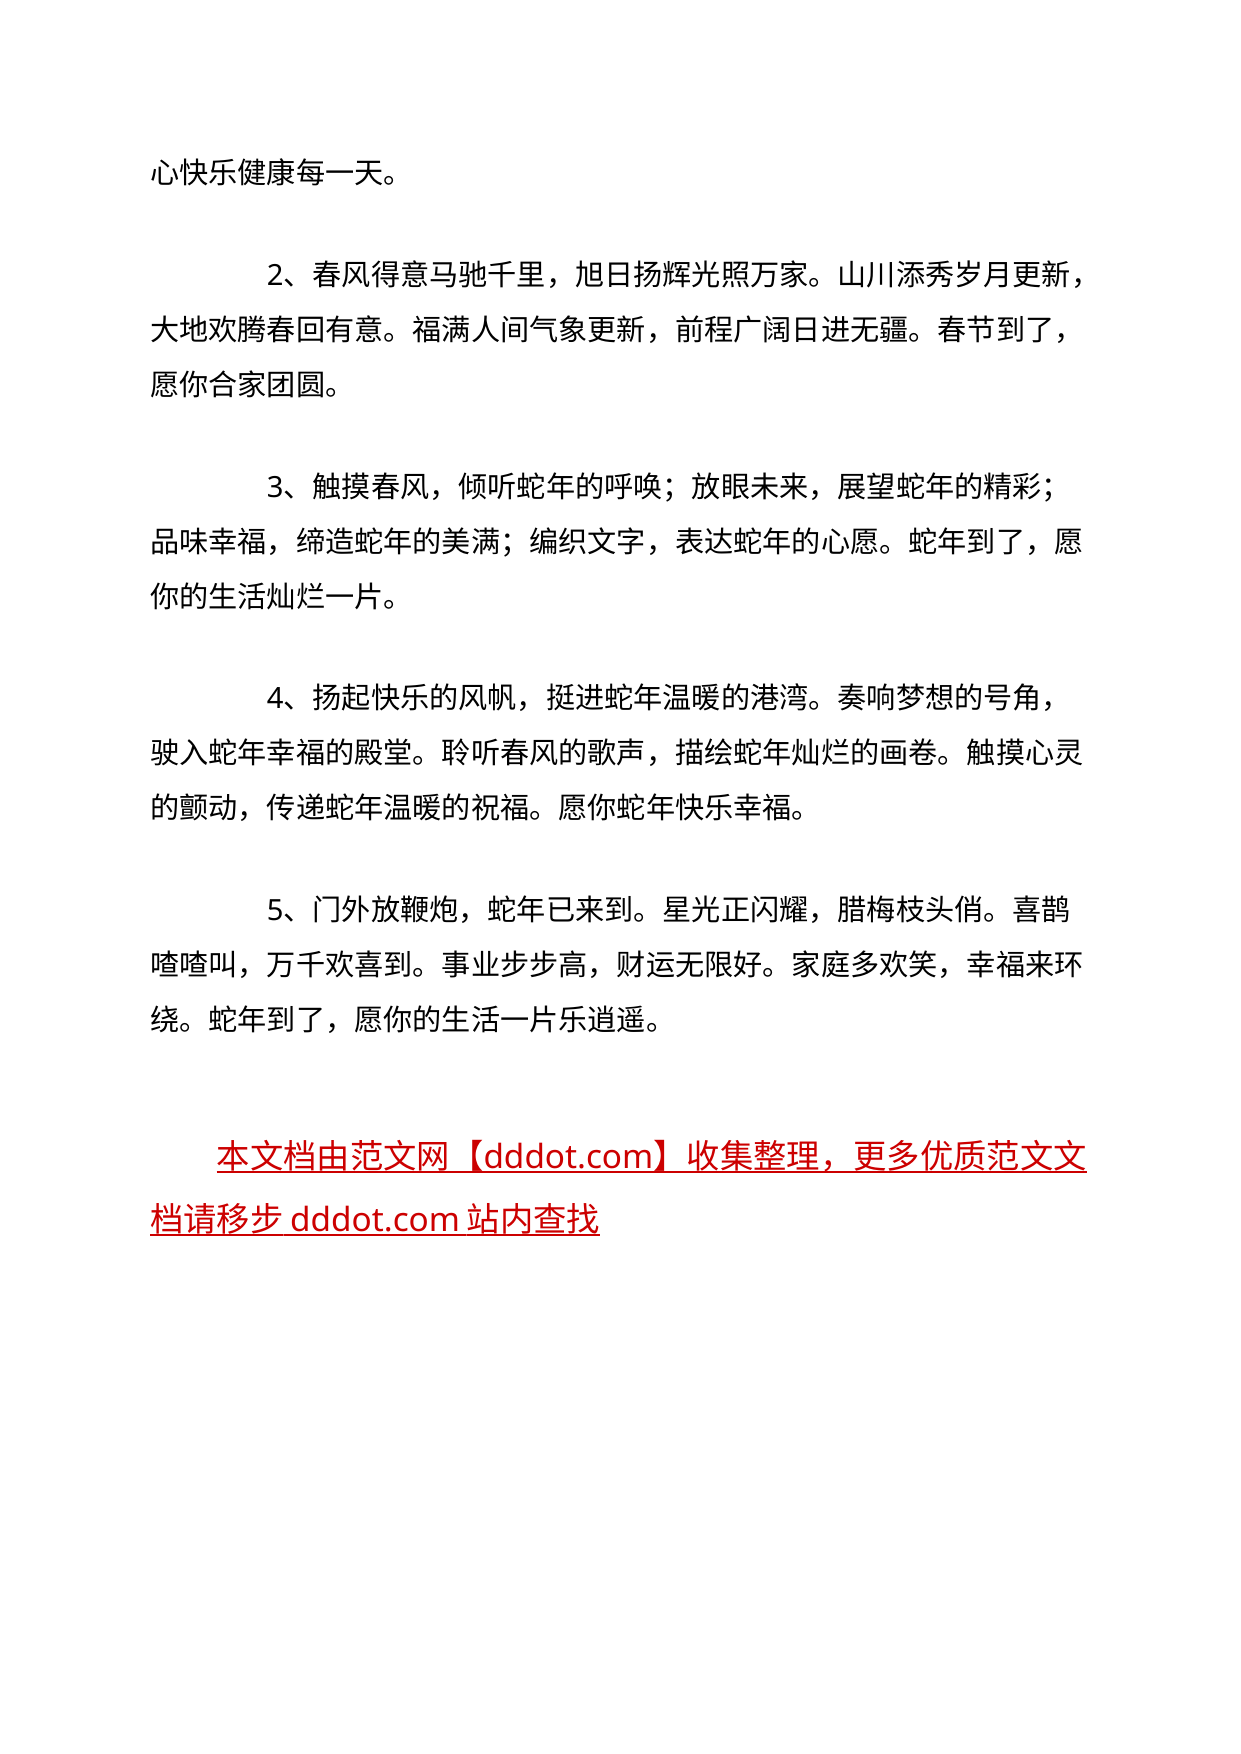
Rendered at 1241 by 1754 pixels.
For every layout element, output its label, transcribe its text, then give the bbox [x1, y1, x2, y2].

text 3、触摸春风，倾听蛇年的呼唤；放眼未来，展望蛇年的精彩；品味幸福，缔造蛇年的美满；编织文字，表达蛇年的心愿。蛇年到了，愿你的生活灿烂一片。 [150, 463, 1090, 616]
text 本文档由范文网【dddot.com】收集整理，更多优质范文文档请移步dddot.com站内查找 [150, 1130, 1090, 1241]
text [150, 150, 1090, 192]
text 4、扬起快乐的风帆，挺进蛇年温暖的港湾。奏响梦想的号角，驶入蛇年幸福的殿堂。聆听春风的歌声，描绘蛇年灿烂的画卷。触摸心灵的颤动，传递蛇年温暖的祝福。愿你蛇年快乐幸福。 [150, 675, 1090, 827]
text 5、门外放鞭炮，蛇年已来到。星光正闪耀，腊梅枝头俏。喜鹊喳喳叫，万千欢喜到。事业步步高，财运无限好。家庭多欢笑，幸福来环绕。蛇年到了，愿你的生活一片乐逍遥。 [150, 887, 1090, 1039]
text 2、春风得意马驰千里，旭日扬辉光照万家。山川添秀岁月更新，大地欢腾春回有意。福满人间气象更新，前程广阔日进无疆。春节到了，愿你合家团圆。 [150, 252, 1090, 404]
